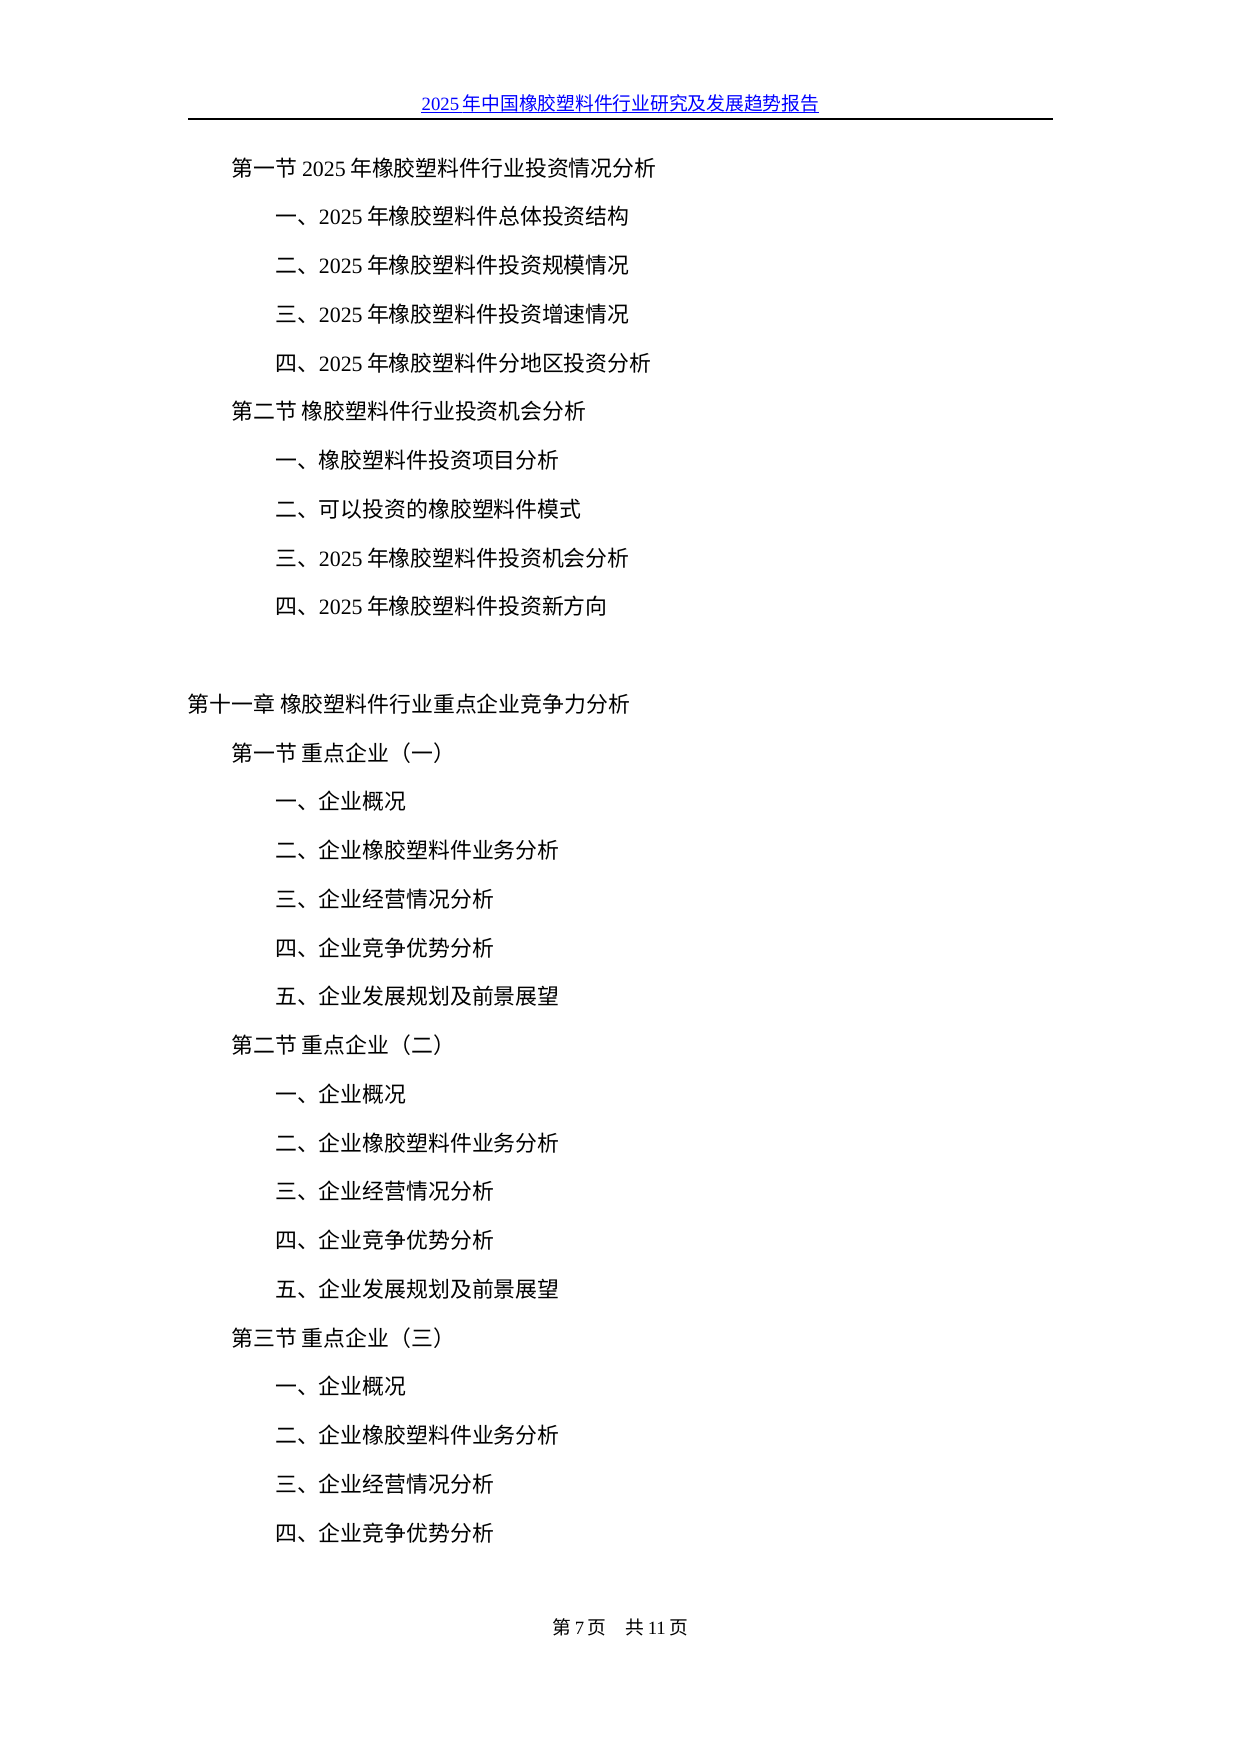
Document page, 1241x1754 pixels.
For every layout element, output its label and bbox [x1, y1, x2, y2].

text [187, 150, 1053, 1548]
